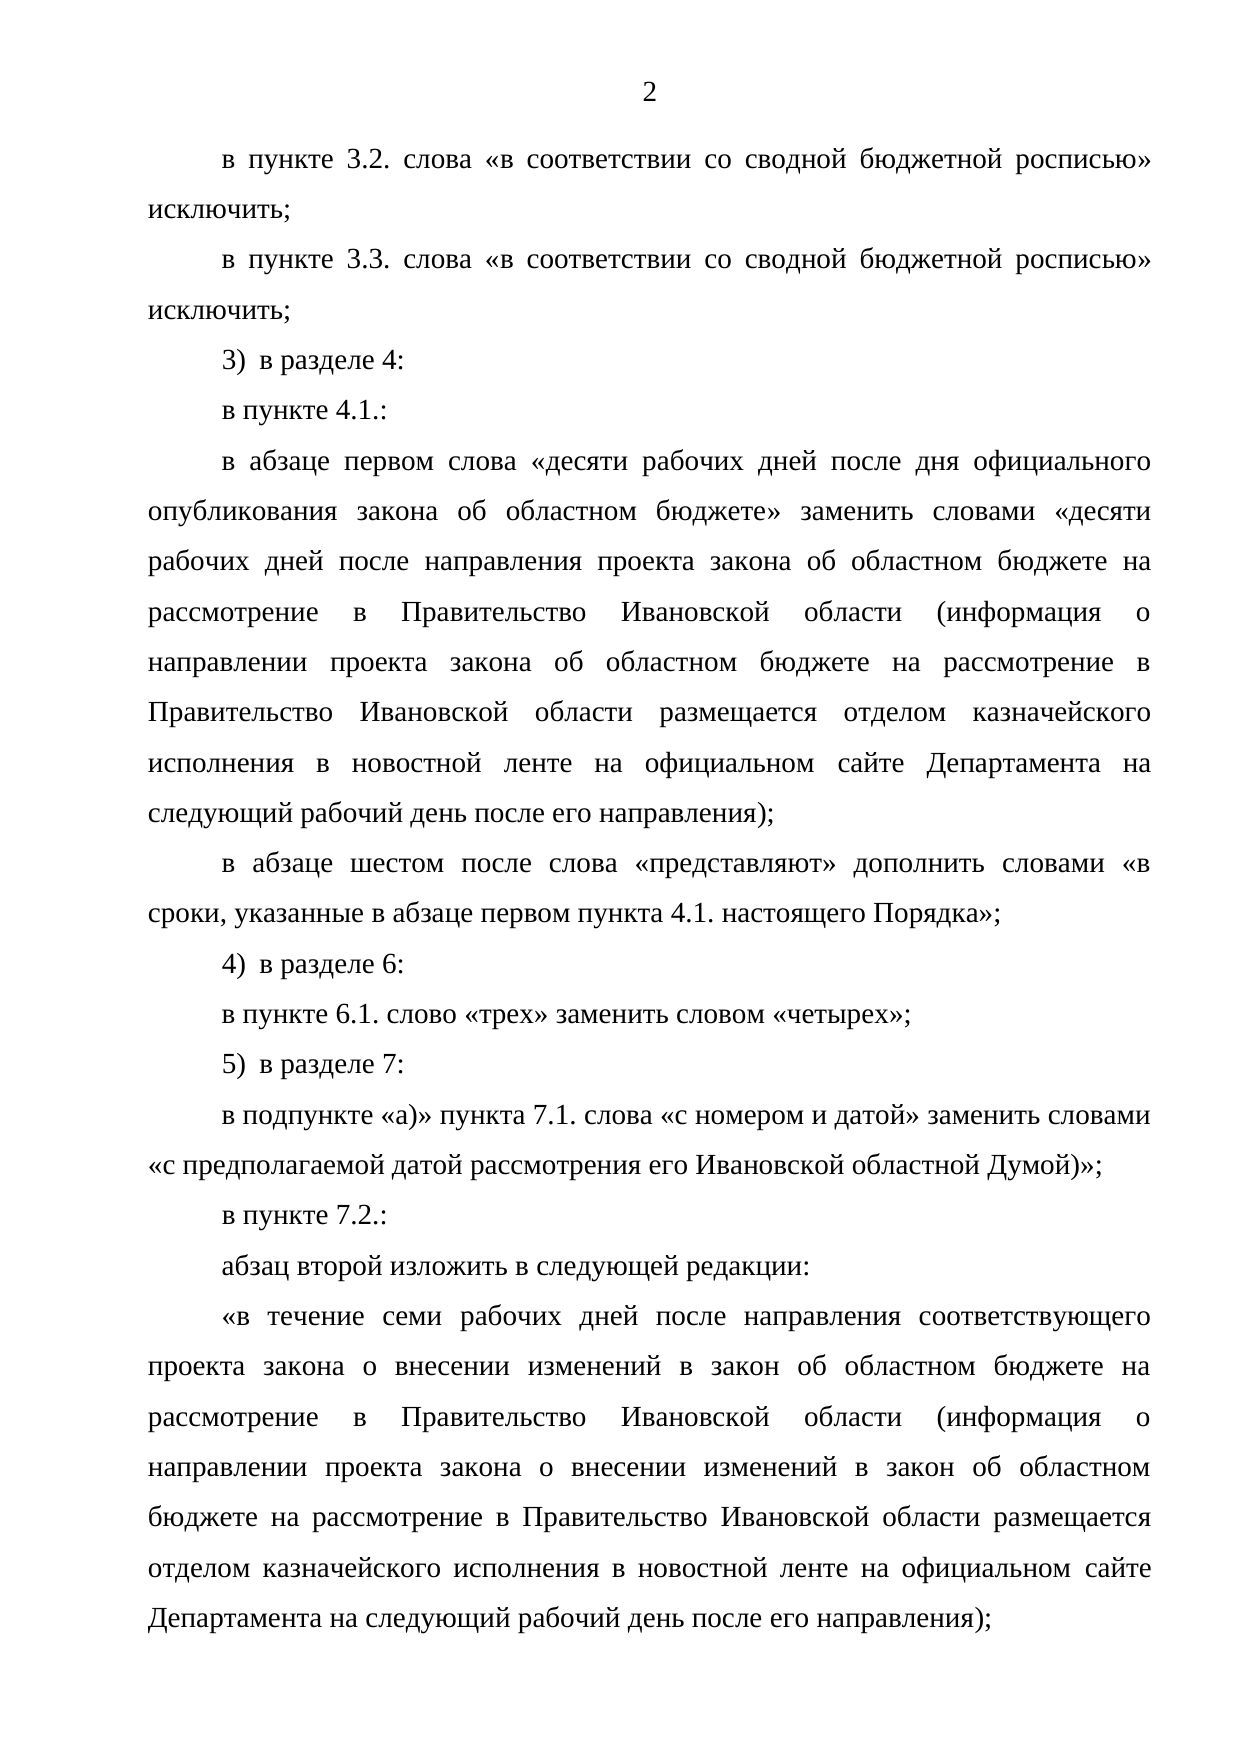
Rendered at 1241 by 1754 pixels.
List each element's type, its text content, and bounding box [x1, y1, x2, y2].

text в абзаце первом слова «десяти рабочих дней после дня официального опубликования закона об областном бюджете» заменить словами «десяти рабочих дней после направления проекта закона об областном бюджете на рассмотрение в Правительство Ивановской области (информация о направлении проекта закона об областном бюджете на рассмотрение в Правительство Ивановской области размещается отделом казначейского исполнения в новостной ленте на официальном сайте Департамента на следующий рабочий день после его направления); [148, 443, 1152, 828]
text в пункте 3.2. слова «в соответствии со сводной бюджетной росписью» исключить; [148, 141, 1152, 225]
text в подпункте «а)» пункта 7.1. слова «с номером и датой» заменить словами «с предполагаемой датой рассмотрения его Ивановской областной Думой)»; [148, 1097, 1152, 1181]
list в разделе 4: [222, 342, 1152, 376]
text в пункте 7.2.: [222, 1197, 1152, 1231]
text в пункте 3.3. слова «в соответствии со сводной бюджетной росписью» исключить; [148, 242, 1152, 325]
text в абзаце шестом после слова «представляют» дополнить словами «в сроки, указанные в абзаце первом пункта 4.1. настоящего Порядка»; [148, 845, 1152, 929]
text в пункте 4.1.: [222, 392, 1152, 426]
list в разделе 6: [222, 946, 1152, 979]
text абзац второй изложить в следующей редакции: [148, 1248, 1152, 1281]
list в разделе 7: [222, 1047, 1152, 1080]
text в пункте 6.1. слово «трех» заменить словом «четырех»; [148, 996, 1152, 1030]
text «в течение семи рабочих дней после направления соответствующего проекта закона о внесении изменений в закон об областном бюджете на рассмотрение в Правительство Ивановской области (информация о направлении проекта закона о внесении изменений в закон об областном бюджете на рассмотрение в Правительство Ивановской области размещается отделом казначейского исполнения в новостной ленте на официальном сайте Департамента на следующий рабочий день после его направления); [148, 1298, 1152, 1633]
